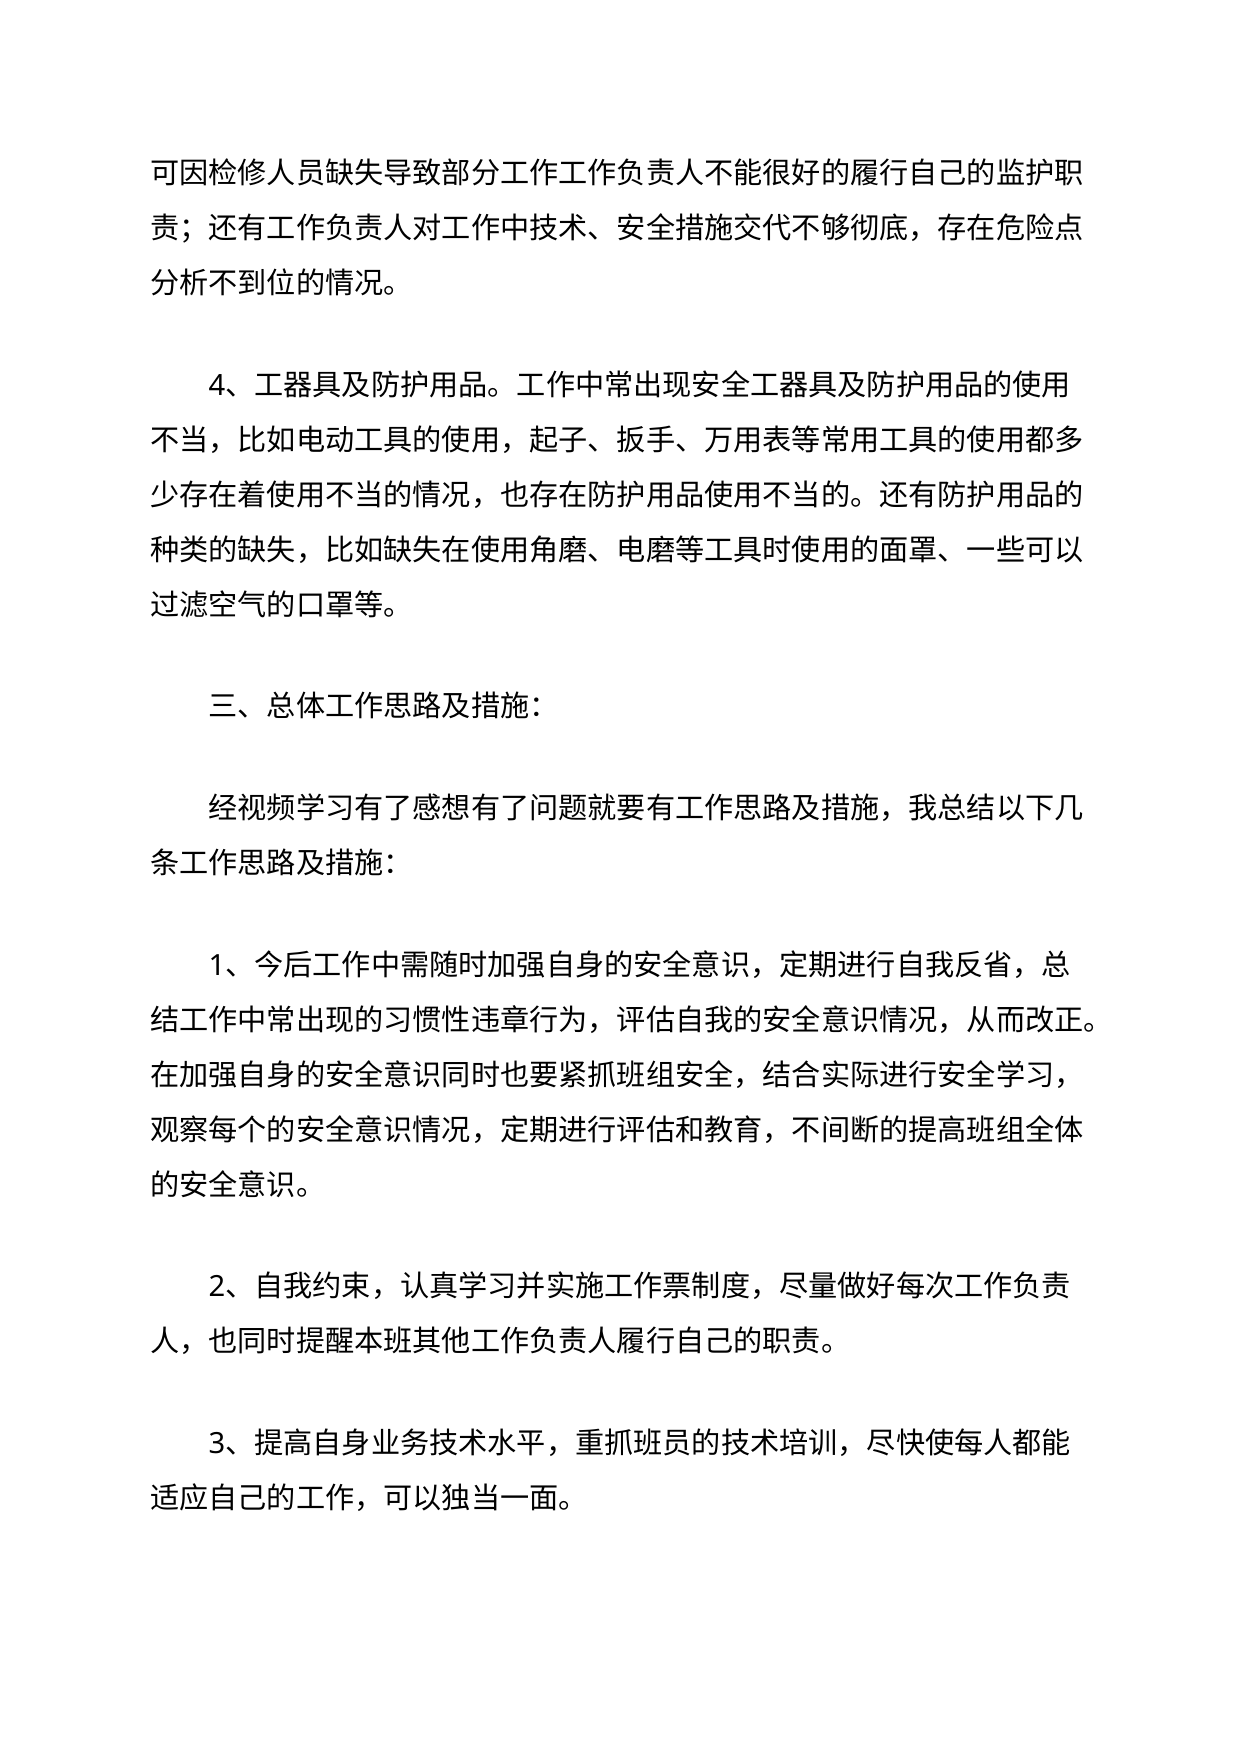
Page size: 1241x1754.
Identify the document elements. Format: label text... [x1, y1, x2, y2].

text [150, 150, 1090, 302]
text 2、自我约束，认真学习并实施工作票制度，尽量做好每次工作负责人，也同时提醒本班其他工作负责人履行自己的职责。 [150, 1263, 1090, 1360]
text 3、提高自身业务技术水平，重抓班员的技术培训，尽快使每人都能适应自己的工作，可以独当一面。 [150, 1420, 1090, 1517]
text 三、总体工作思路及措施： [150, 683, 1090, 725]
text 经视频学习有了感想有了问题就要有工作思路及措施，我总结以下几条工作思路及措施： [150, 785, 1090, 882]
text 4、工器具及防护用品。工作中常出现安全工器具及防护用品的使用不当，比如电动工具的使用，起子、扳手、万用表等常用工具的使用都多少存在着使用不当的情况，也存在防护用品使用不当的。还有防护用品的种类的缺失，比如缺失在使用角磨、电磨等工具时使用的面罩、一些可以过滤空气的口罩等。 [150, 362, 1090, 623]
text 1、今后工作中需随时加强自身的安全意识，定期进行自我反省，总结工作中常出现的习惯性违章行为，评估自我的安全意识情况，从而改正。在加强自身的安全意识同时也要紧抓班组安全，结合实际进行安全学习，观察每个的安全意识情况，定期进行评估和教育，不间断的提高班组全体的安全意识。 [150, 941, 1090, 1203]
